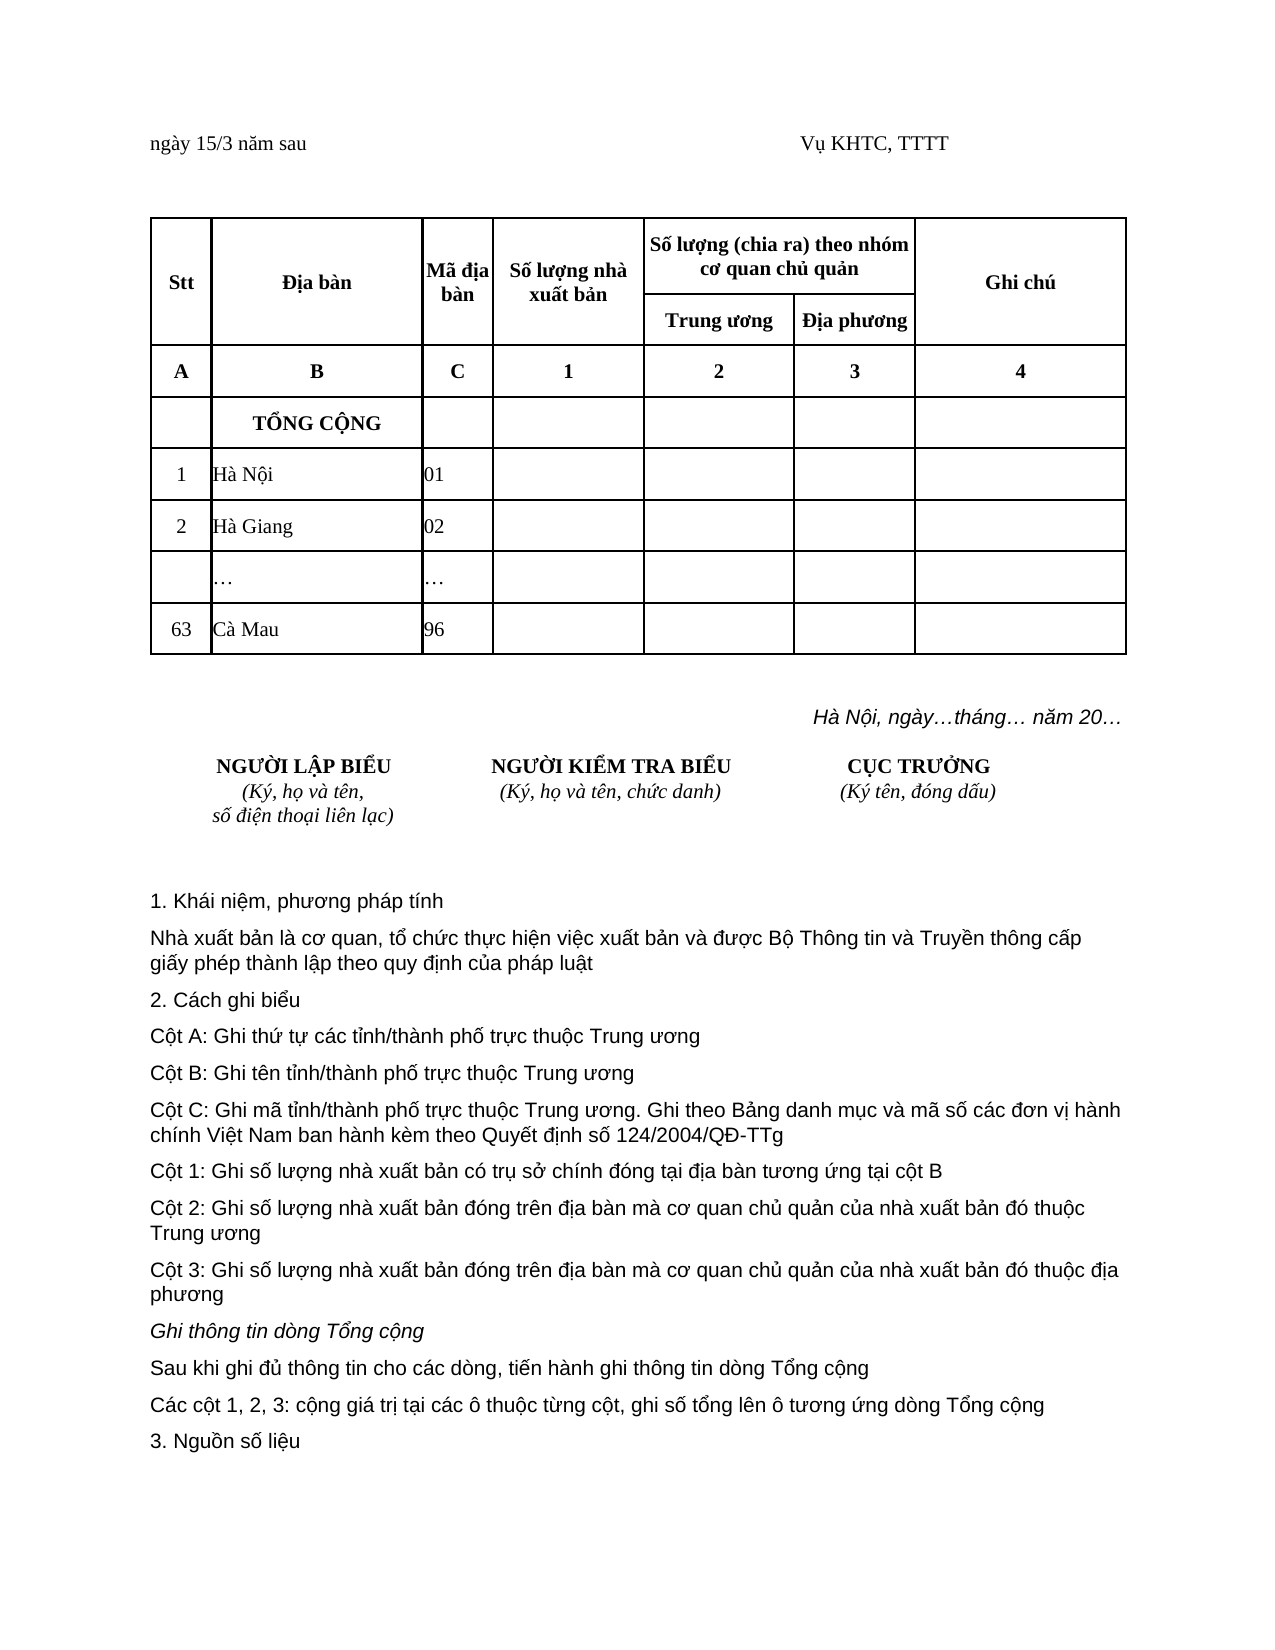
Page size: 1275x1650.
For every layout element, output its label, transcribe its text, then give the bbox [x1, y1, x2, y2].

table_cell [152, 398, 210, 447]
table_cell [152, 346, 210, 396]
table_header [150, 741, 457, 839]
text Hà Nội, ngày…tháng… năm 20… [150, 704, 1125, 729]
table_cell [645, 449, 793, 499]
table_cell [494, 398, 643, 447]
text Cột B: Ghi tên tỉnh/thành phố trực thuộc Trung ương [150, 1061, 1125, 1085]
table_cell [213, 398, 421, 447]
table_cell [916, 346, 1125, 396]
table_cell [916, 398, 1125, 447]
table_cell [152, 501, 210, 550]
text Cột A: Ghi thứ tự các tỉnh/thành phố trực thuộc Trung ương [150, 1024, 1125, 1048]
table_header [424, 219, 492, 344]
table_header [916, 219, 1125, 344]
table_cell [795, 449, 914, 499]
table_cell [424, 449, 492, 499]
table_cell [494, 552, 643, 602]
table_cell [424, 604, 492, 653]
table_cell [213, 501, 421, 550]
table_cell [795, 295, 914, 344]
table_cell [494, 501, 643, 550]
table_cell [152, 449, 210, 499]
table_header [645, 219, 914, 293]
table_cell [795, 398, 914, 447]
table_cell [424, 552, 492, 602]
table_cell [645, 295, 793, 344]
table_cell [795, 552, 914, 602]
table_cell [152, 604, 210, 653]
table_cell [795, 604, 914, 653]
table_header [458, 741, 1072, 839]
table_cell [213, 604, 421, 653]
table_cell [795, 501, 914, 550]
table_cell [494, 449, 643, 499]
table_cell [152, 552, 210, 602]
text 2. Cách ghi biểu [150, 987, 1125, 1011]
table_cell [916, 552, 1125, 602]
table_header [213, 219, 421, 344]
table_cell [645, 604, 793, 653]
text Cột 3: Ghi số lượng nhà xuất bản đóng trên địa bàn mà cơ quan chủ quản của nhà xuất bản đó thuộc địa phương [150, 1257, 1125, 1306]
text Cột C: Ghi mã tỉnh/thành phố trực thuộc Trung ương. Ghi theo Bảng danh mục và mã số các đơn vị hành chính Việt Nam ban hành kèm theo Quyết định số 124/2004/QĐ-TTg [150, 1098, 1125, 1146]
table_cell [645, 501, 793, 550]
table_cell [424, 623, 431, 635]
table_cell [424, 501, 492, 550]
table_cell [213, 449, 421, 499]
text Các cột 1, 2, 3: cộng giá trị tại các ô thuộc từng cột, ghi số tổng lên ô tương ứng dòng Tổng cộng [150, 1392, 1125, 1416]
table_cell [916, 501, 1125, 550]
text Ghi thông tin dòng Tổng cộng [150, 1318, 1125, 1343]
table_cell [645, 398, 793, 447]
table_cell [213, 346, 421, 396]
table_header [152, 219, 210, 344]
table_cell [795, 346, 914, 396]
text 3. Nguồn số liệu [150, 1429, 1125, 1453]
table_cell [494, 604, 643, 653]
text Cột 2: Ghi số lượng nhà xuất bản đóng trên địa bàn mà cơ quan chủ quản của nhà xuất bản đó thuộc Trung ương [150, 1196, 1125, 1244]
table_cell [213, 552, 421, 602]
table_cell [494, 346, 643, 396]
text Sau khi ghi đủ thông tin cho các dòng, tiến hành ghi thông tin dòng Tổng cộng [150, 1355, 1125, 1379]
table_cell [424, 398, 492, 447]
text Nhà xuất bản là cơ quan, tổ chức thực hiện việc xuất bản và được Bộ Thông tin và Truyền thông cấp giấy phép thành lập theo quy định của pháp luật [150, 926, 1125, 974]
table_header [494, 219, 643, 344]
text Cột 1: Ghi số lượng nhà xuất bản có trụ sở chính đóng tại địa bàn tương ứng tại cột B [150, 1159, 1125, 1183]
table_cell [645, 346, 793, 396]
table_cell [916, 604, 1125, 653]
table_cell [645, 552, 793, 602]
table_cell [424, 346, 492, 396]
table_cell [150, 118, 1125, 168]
text 1. Khái niệm, phương pháp tính [150, 889, 1125, 913]
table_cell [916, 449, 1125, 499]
